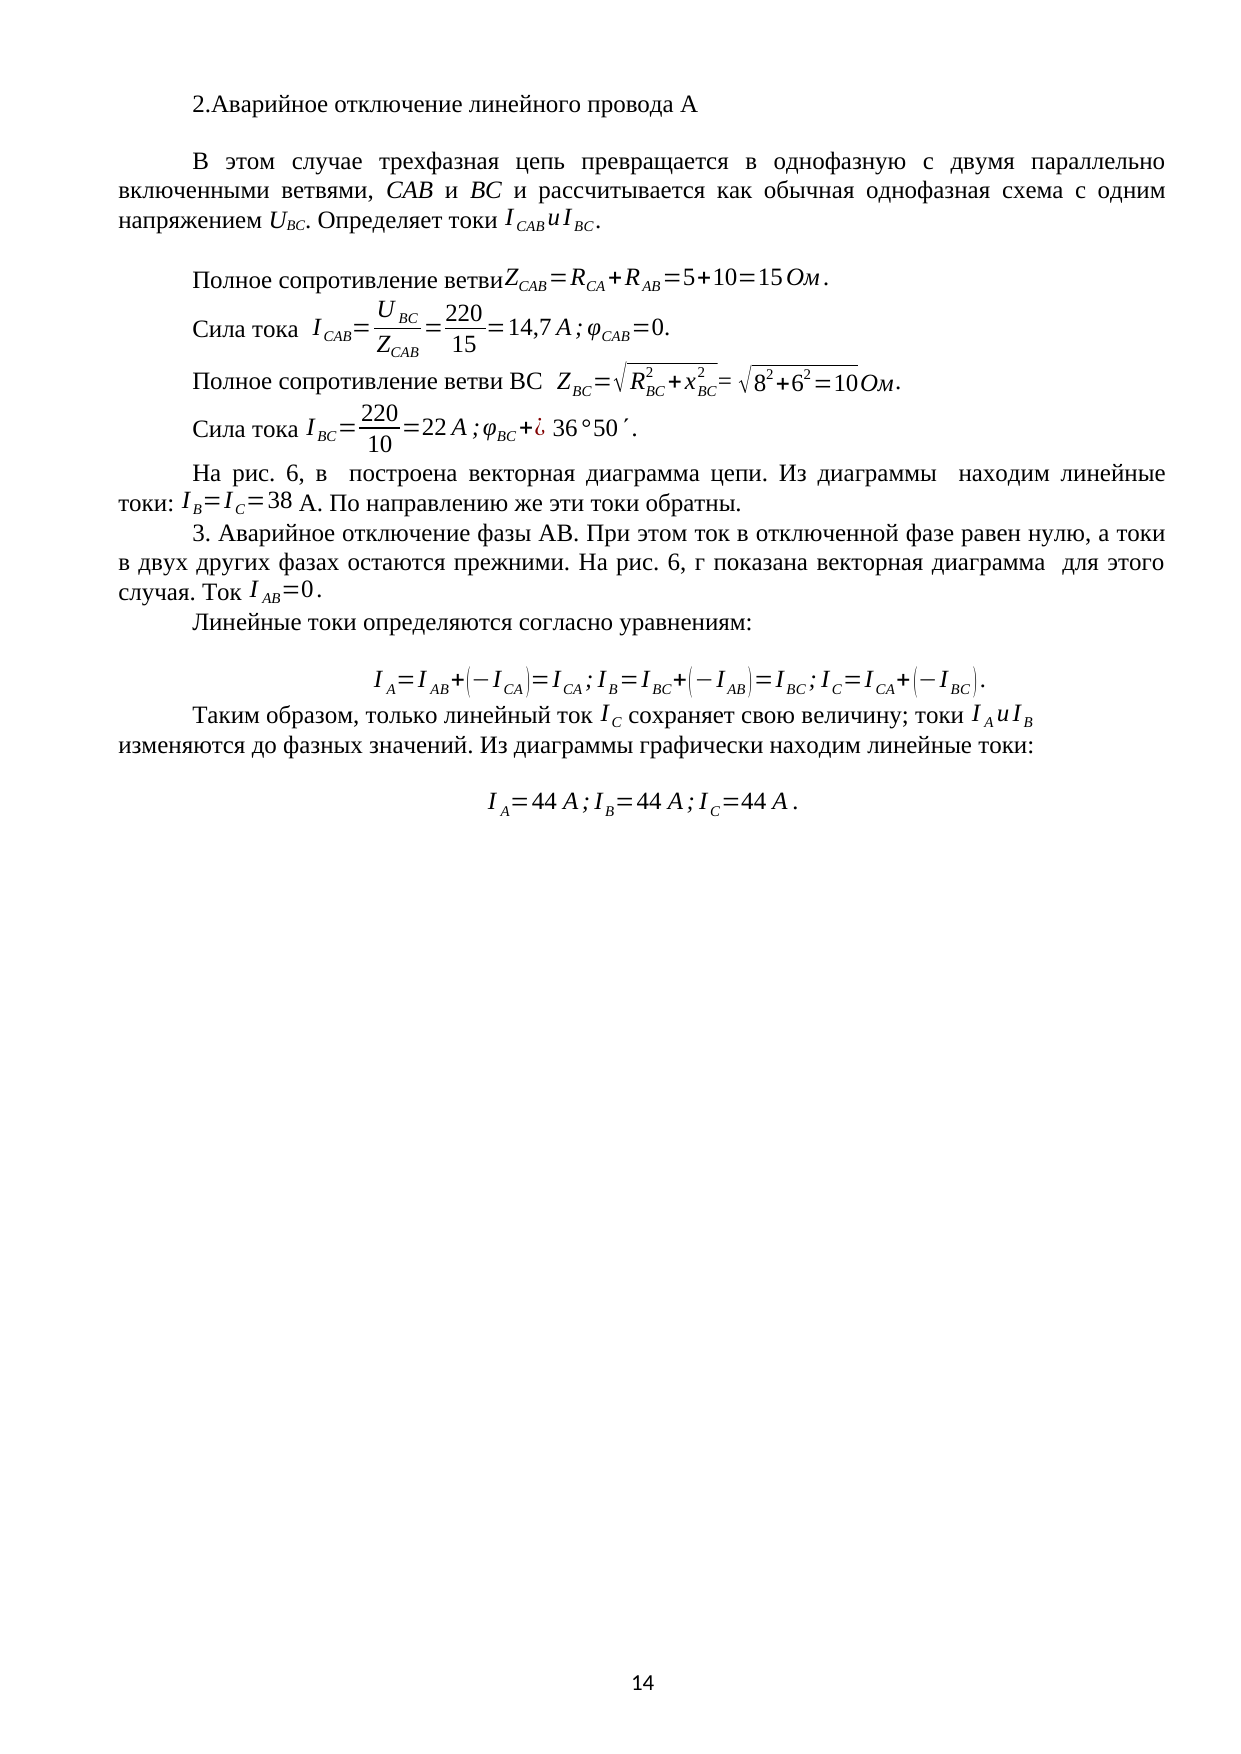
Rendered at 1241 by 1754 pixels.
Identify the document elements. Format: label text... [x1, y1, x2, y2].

text В этом случае трехфазная цепь превращается в однофазную с двумя параллельно включенными ветвями, САВ и ВС и рассчитывается как обычная однофазная схема с одним напряжением UВС. Определяет токи . [118, 146, 1167, 235]
text На рис. 6, в построена векторная диаграмма цепи. Из диаграммы находим линейные токи: A. По направлению же эти токи обратны. [118, 458, 1167, 518]
text Сила тока [118, 295, 1167, 361]
text Линейные токи определяются согласно уравнениям: [118, 607, 1167, 636]
text Таким образом, только линейный ток сохраняет свою величину; токи [118, 699, 1167, 731]
text 2.Аварийное отключение линейного провода A [118, 89, 1167, 117]
text Полное сопротивление ветви ВС = . [118, 361, 1167, 399]
text Полное сопротивление ветви [118, 264, 1167, 295]
text Сила тока [118, 399, 1167, 458]
text 3. Аварийное отключение фазы AB. При этом ток в отключенной фазе равен нулю, а токи в двух других фазах остаются прежними. На рис. 6, г показана векторная диаграмма для этого случая. Ток [118, 518, 1167, 607]
text изменяются до фазных значений. Из диаграммы графически находим линейные токи: [118, 731, 1167, 759]
